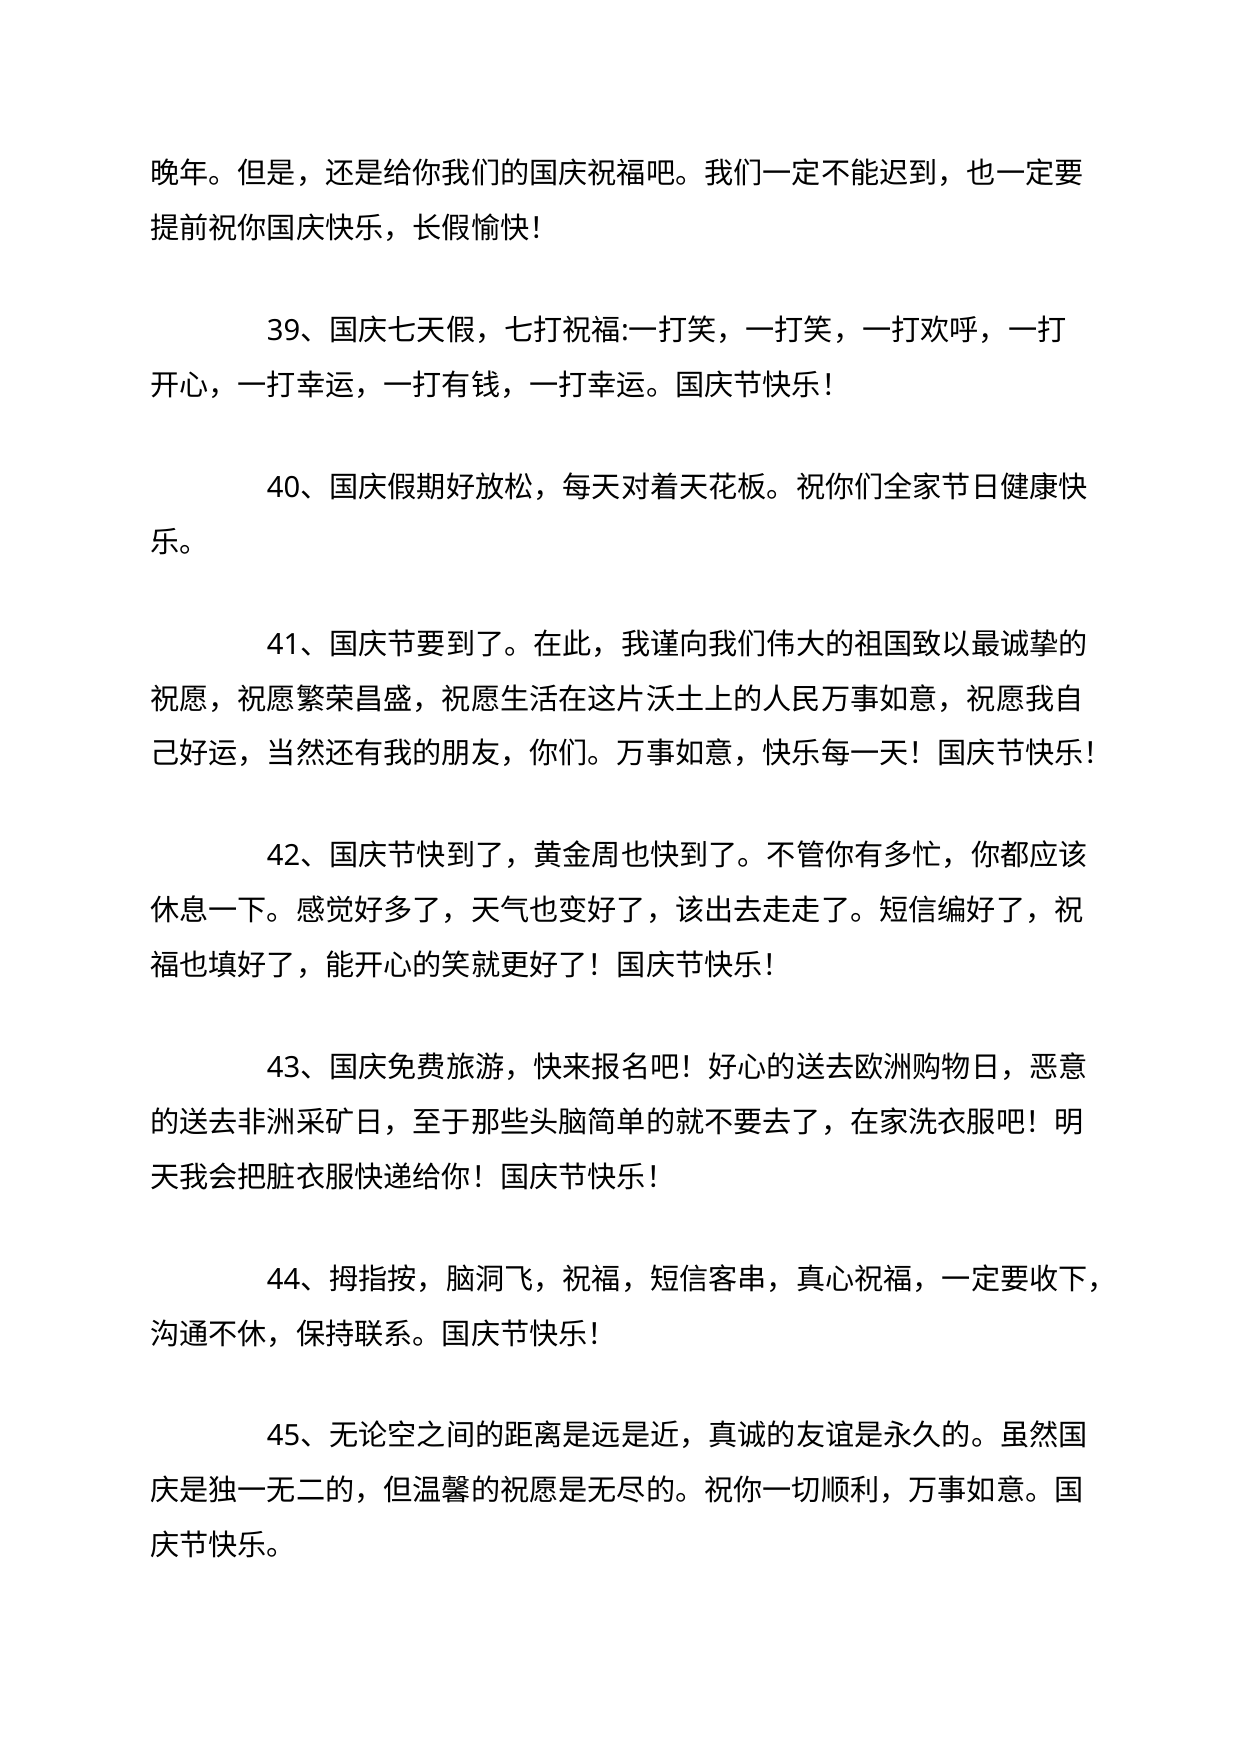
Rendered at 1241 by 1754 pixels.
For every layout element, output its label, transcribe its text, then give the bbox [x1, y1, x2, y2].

text 45、无论空之间的距离是远是近，真诚的友谊是永久的。虽然国庆是独一无二的，但温馨的祝愿是无尽的。祝你一切顺利，万事如意。国庆节快乐。 [150, 1412, 1090, 1564]
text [150, 150, 1090, 247]
text 42、国庆节快到了，黄金周也快到了。不管你有多忙，你都应该休息一下。感觉好多了，天气也变好了，该出去走走了。短信编好了，祝福也填好了，能开心的笑就更好了！国庆节快乐！ [150, 832, 1090, 984]
text 39、国庆七天假，七打祝福:一打笑，一打笑，一打欢呼，一打开心，一打幸运，一打有钱，一打幸运。国庆节快乐！ [150, 307, 1090, 404]
text 40、国庆假期好放松，每天对着天花板。祝你们全家节日健康快乐。 [150, 463, 1090, 561]
text 43、国庆免费旅游，快来报名吧！好心的送去欧洲购物日，恶意的送去非洲采矿日，至于那些头脑简单的就不要去了，在家洗衣服吧！明天我会把脏衣服快递给你！国庆节快乐！ [150, 1043, 1090, 1196]
text 44、拇指按，脑洞飞，祝福，短信客串，真心祝福，一定要收下，沟通不休，保持联系。国庆节快乐！ [150, 1255, 1090, 1352]
text 41、国庆节要到了。在此，我谨向我们伟大的祖国致以最诚挚的祝愿，祝愿繁荣昌盛，祝愿生活在这片沃土上的人民万事如意，祝愿我自己好运，当然还有我的朋友，你们。万事如意，快乐每一天！国庆节快乐！ [150, 620, 1090, 772]
